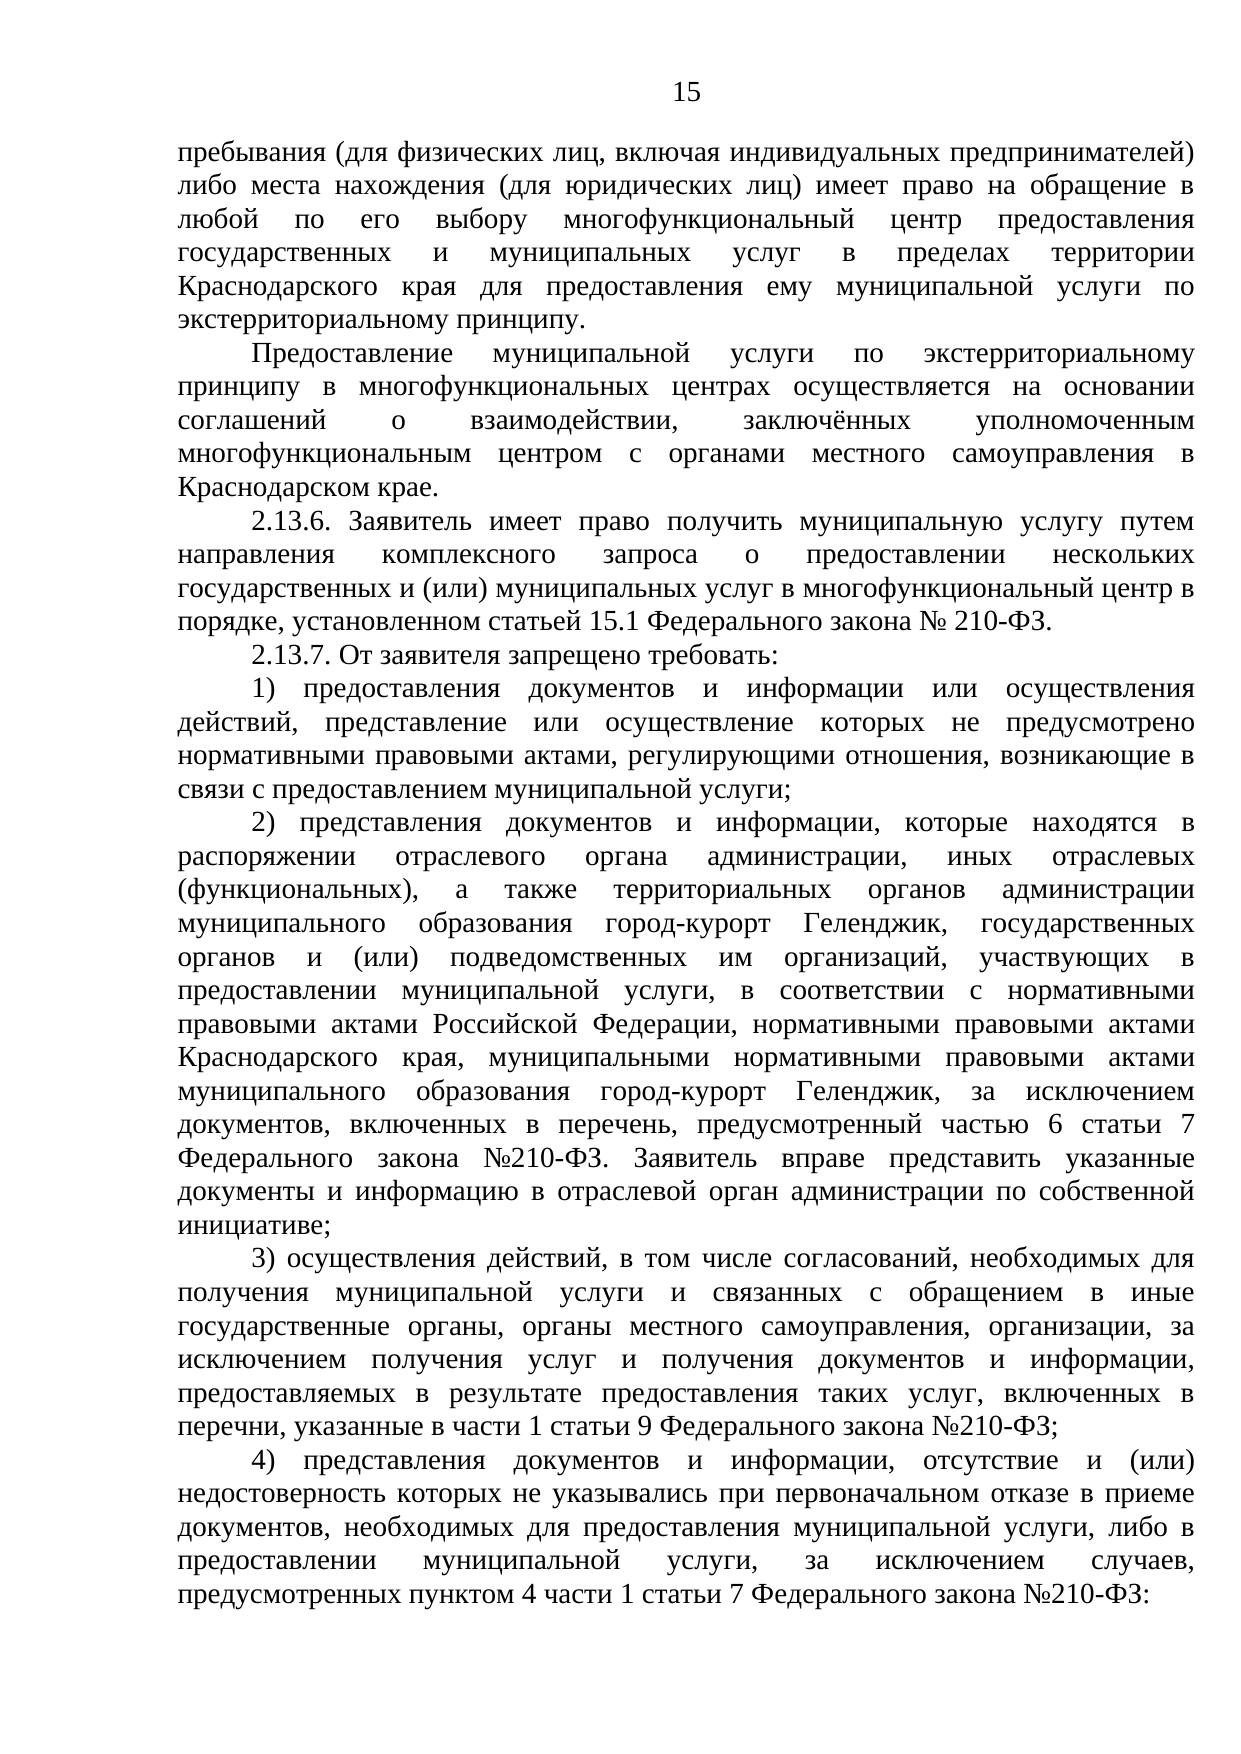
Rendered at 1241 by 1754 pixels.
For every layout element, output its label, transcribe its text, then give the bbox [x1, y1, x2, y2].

title 2) представления документов и информации, которые находятся в распоряжении отраслевого органа администрации, иных отраслевых (функциональных), а также территориальных органов администрации муниципального образования город-курорт Геленджик, государственных органов и (или) подведомственных им организаций, участвующих в предоставлении муниципальной услуги, в соответствии с нормативными правовыми актами Российской Федерации, нормативными правовыми актами Краснодарского края, муниципальными нормативными правовыми актами муниципального образования город-курорт Геленджик, за исключением документов, включенных в перечень, предусмотренный частью 6 статьи 7 Федерального закона №210-ФЗ. Заявитель вправе представить указанные документы и информацию в отраслевой орган администрации по собственной инициативе; [177, 804, 1196, 1241]
title 2.13.6. Заявитель имеет право получить муниципальную услугу путем направления комплексного запроса о предоставлении нескольких государственных и (или) муниципальных услуг в многофункциональный центр в порядке, установленном статьей 15.1 Федерального закона № 210-ФЗ. [177, 503, 1196, 637]
title 2.13.7. От заявителя запрещено требовать: [177, 637, 1196, 670]
title 1) предоставления документов и информации или осуществления действий, представление или осуществление которых не предусмотрено нормативными правовыми актами, регулирующими отношения, возникающие в связи с предоставлением муниципальной услуги; [177, 670, 1196, 804]
title 4) представления документов и информации, отсутствие и (или) недостоверность которых не указывались при первоначальном отказе в приеме документов, необходимых для предоставления муниципальной услуги, либо в предоставлении муниципальной услуги, за исключением случаев, предусмотренных пунктом 4 части 1 статьи 7 Федерального закона №210-ФЗ: [177, 1442, 1196, 1609]
title Предоставление муниципальной услуги по экстерриториальному принципу в многофункциональных центрах осуществляется на основании соглашений о взаимодействии, заключённых уполномоченным многофункциональным центром с органами местного самоуправления в Краснодарском крае. [177, 335, 1196, 503]
title 3) осуществления действий, в том числе согласований, необходимых для получения муниципальной услуги и связанных с обращением в иные государственные органы, органы местного самоуправления, организации, за исключением получения услуг и получения документов и информации, предоставляемых в результате предоставления таких услуг, включенных в перечни, указанные в части 1 статьи 9 Федерального закона №210-ФЗ; [177, 1241, 1196, 1442]
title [177, 134, 1196, 335]
